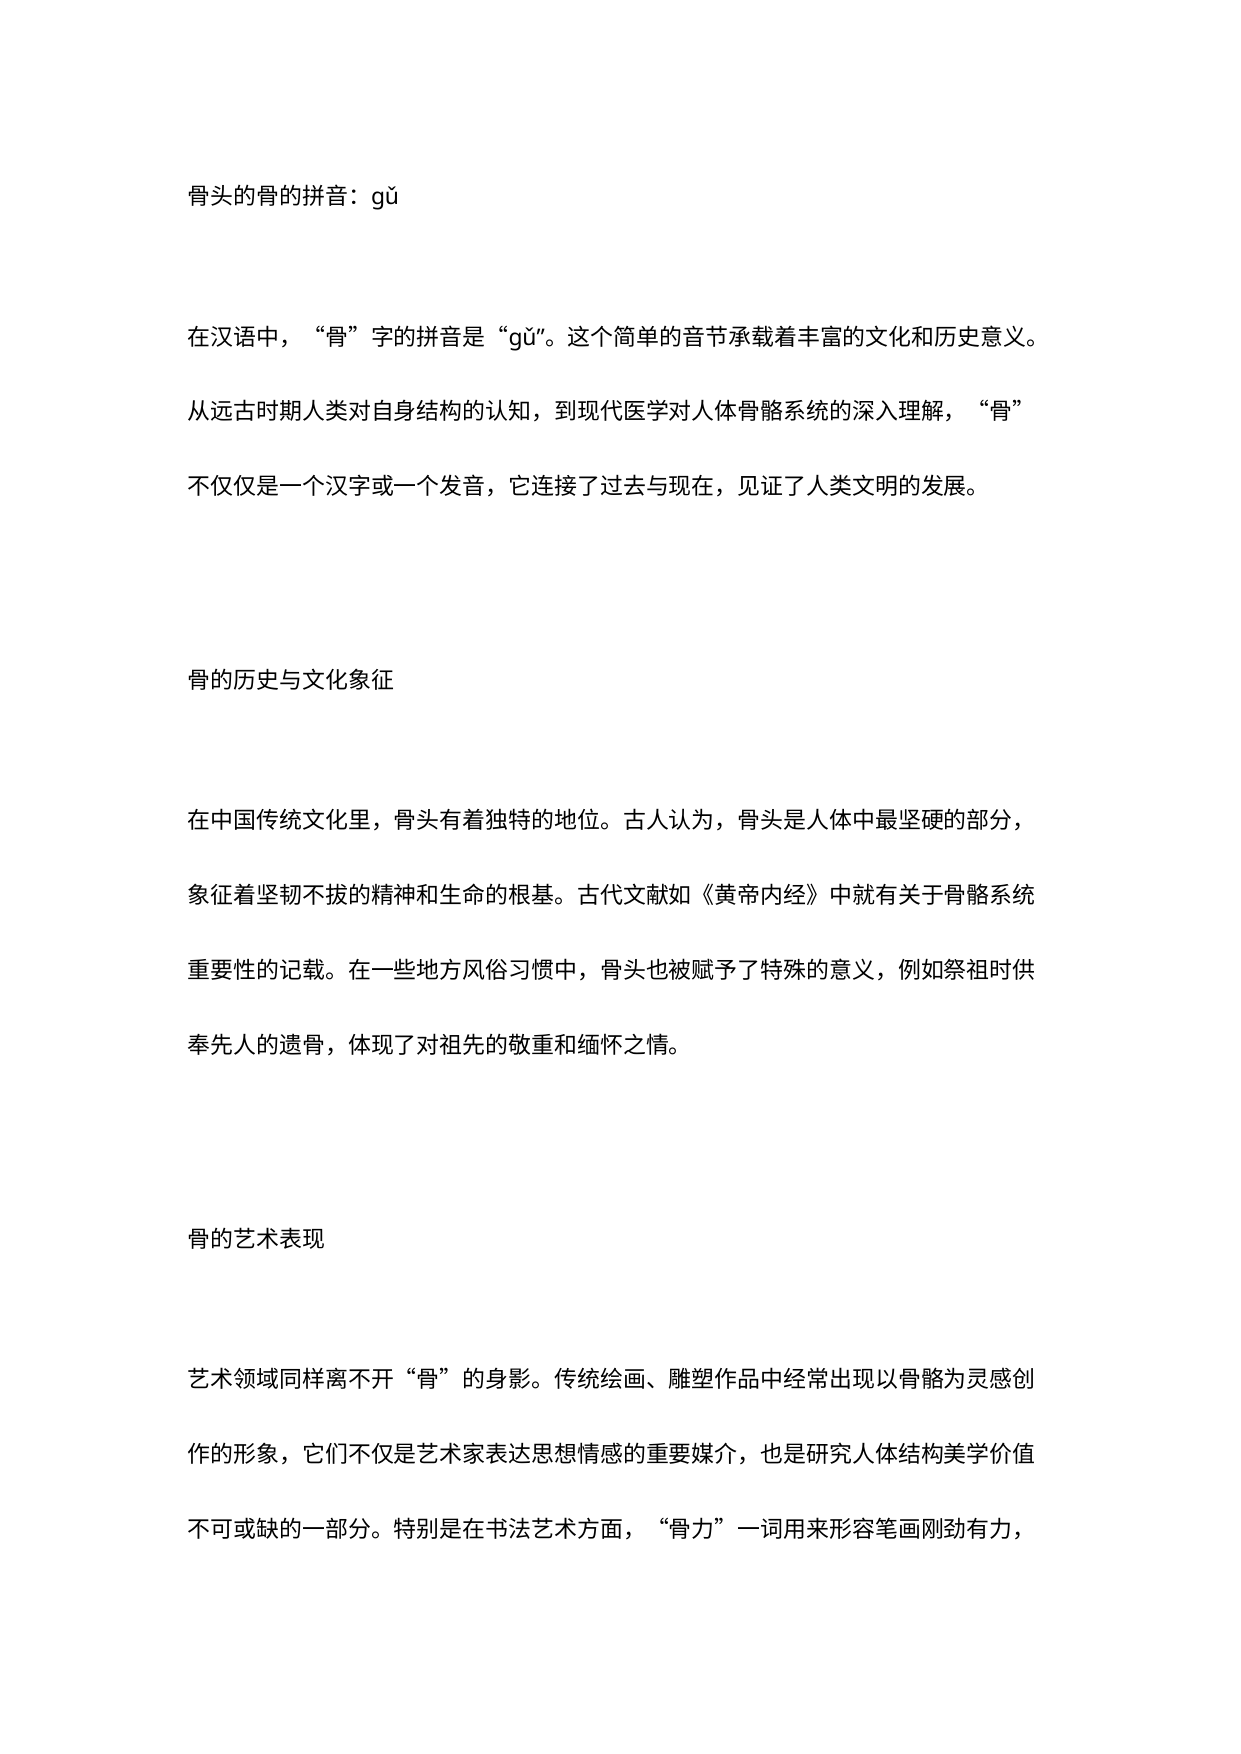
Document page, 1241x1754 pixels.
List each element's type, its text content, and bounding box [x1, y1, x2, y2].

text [187, 1345, 1053, 1560]
text 在汉语中，“骨”字的拼音是“gǔ”。这个简单的音节承载着丰富的文化和历史意义。从远古时期人类对自身结构的认知，到现代医学对人体骨骼系统的深入理解，“骨”不仅仅是一个汉字或一个发音，它连接了过去与现在，见证了人类文明的发展。 [187, 302, 1053, 517]
text 骨的艺术表现 [187, 1205, 1053, 1270]
text 骨头的骨的拼音：gǔ [187, 162, 1053, 227]
text 骨的历史与文化象征 [187, 646, 1053, 711]
text 在中国传统文化里，骨头有着独特的地位。古人认为，骨头是人体中最坚硬的部分，象征着坚韧不拔的精神和生命的根基。古代文献如《黄帝内经》中就有关于骨骼系统重要性的记载。在一些地方风俗习惯中，骨头也被赋予了特殊的意义，例如祭祖时供奉先人的遗骨，体现了对祖先的敬重和缅怀之情。 [187, 787, 1053, 1076]
